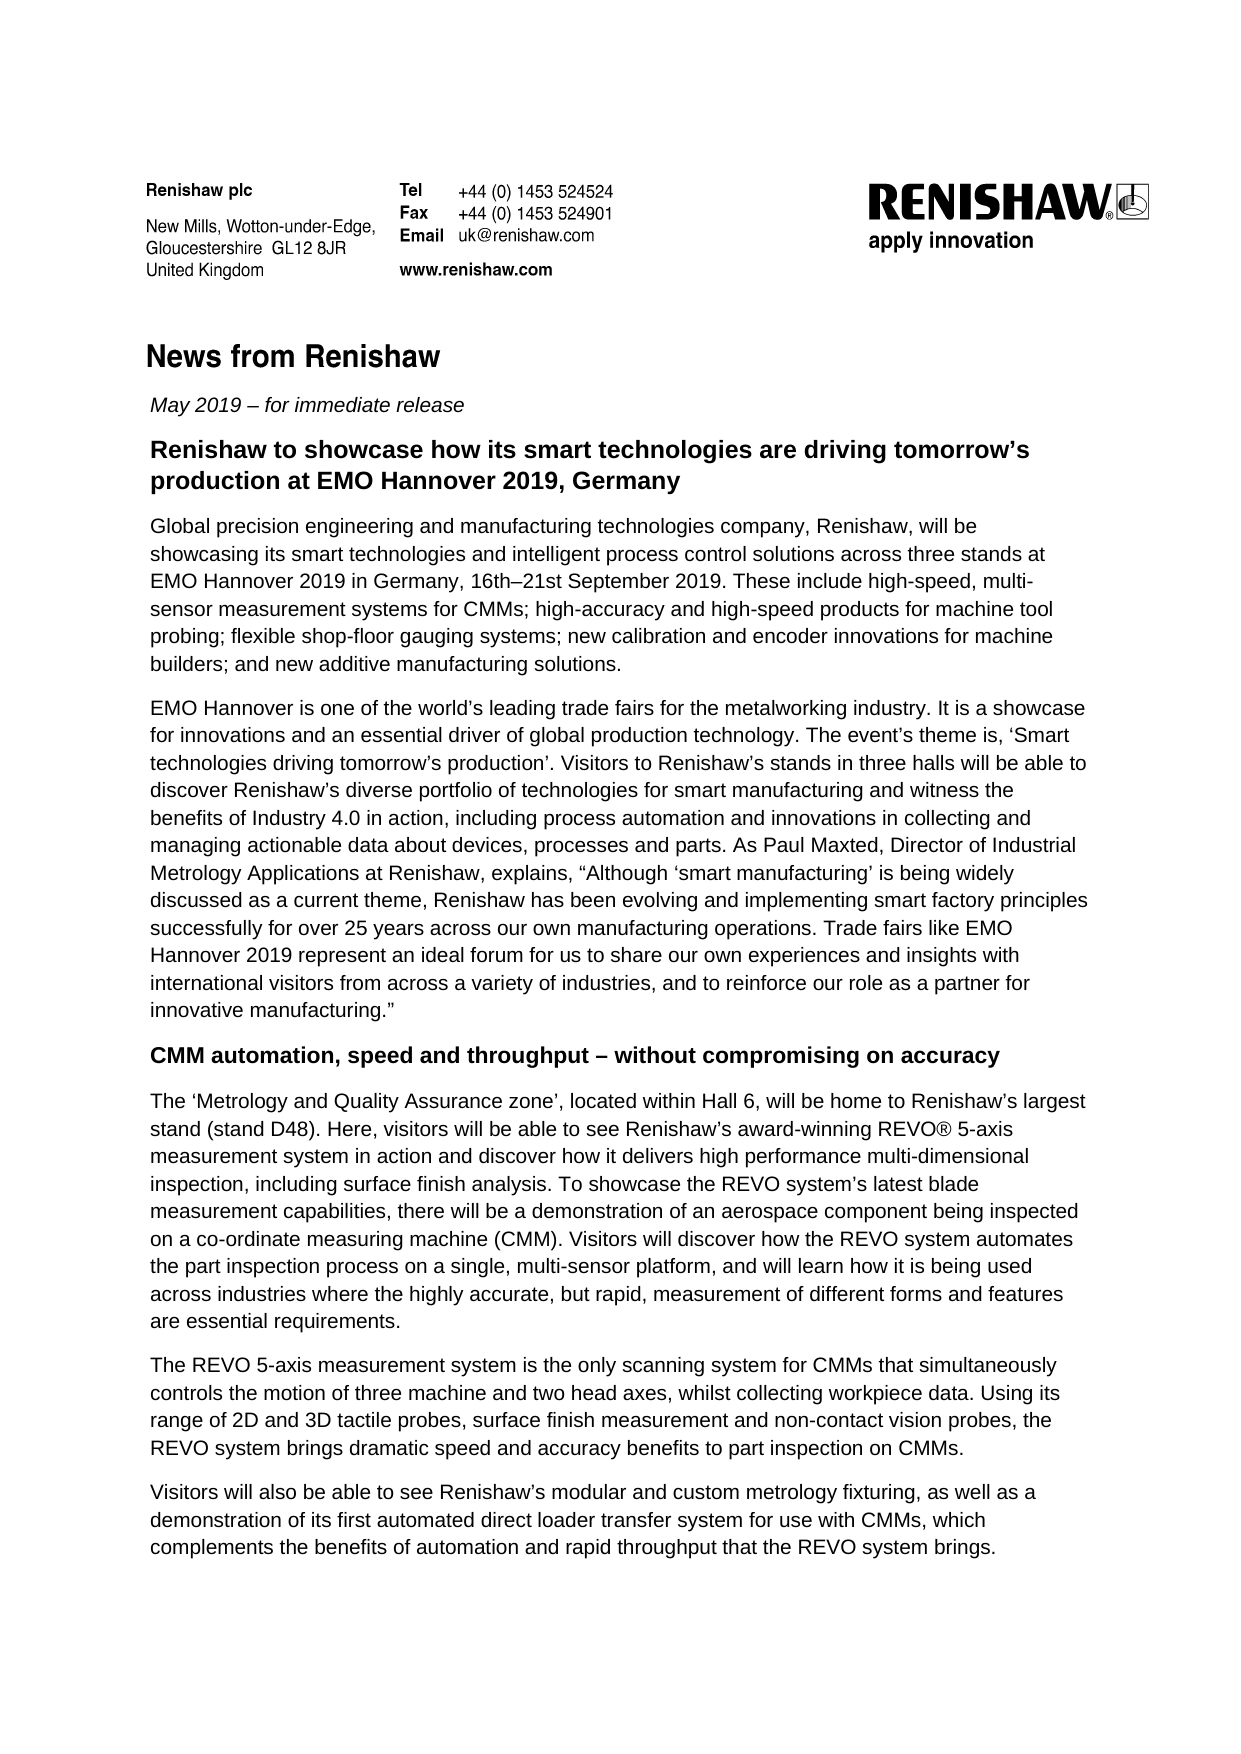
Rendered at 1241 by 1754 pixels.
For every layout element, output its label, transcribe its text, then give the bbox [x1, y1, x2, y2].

text EMO Hannover is one of the world’s leading trade fairs for the metalworking industry. It is a showcase for innovations and an essential driver of global production technology. The event’s theme is, ‘Smart technologies driving tomorrow’s production’. Visitors to Renishaw’s stands in three halls will be able to discover Renishaw’s diverse portfolio of technologies for smart manufacturing and witness the benefits of Industry 4.0 in action, including process automation and innovations in collecting and managing actionable data about devices, processes and parts. As Paul Maxted, Director of Industrial Metrology Applications at Renishaw, explains, “Although ‘smart manufacturing’ is being widely discussed as a current theme, Renishaw has been evolving and implementing smart factory principles successfully for over 25 years across our own manufacturing operations. Trade fairs like EMO Hannover 2019 represent an ideal forum for us to share our own experiences and insights with international visitors from across a variety of industries, and to reinforce our role as a partner for innovative manufacturing.” [150, 696, 1090, 1022]
text The REVO 5-axis measurement system is the only scanning system for CMMs that simultaneously controls the motion of three machine and two head axes, whilst collecting workpiece data. Using its range of 2D and 3D tactile probes, surface finish measurement and non-contact vision probes, the REVO system brings dramatic speed and accuracy benefits to part inspection on CMMs. [150, 1353, 1090, 1460]
text The ‘Metrology and Quality Assurance zone’, located within Hall 6, will be home to Renishaw’s largest stand (stand D48). Here, visitors will be able to see Renishaw’s award-winning REVO® 5-axis measurement system in action and discover how it delivers high performance multi-dimensional inspection, including surface finish analysis. To showcase the REVO system’s latest blade measurement capabilities, there will be a demonstration of an aerospace component being inspected on a co-ordinate measuring machine (CMM). Visitors will discover how the REVO system automates the part inspection process on a single, multi-sensor platform, and will learn how it is being used across industries where the highly accurate, but rapid, measurement of different forms and features are essential requirements. [150, 1089, 1090, 1333]
text May 2019 – for immediate release [150, 391, 1090, 417]
text CMM automation, speed and throughput – without compromising on accuracy [150, 1042, 1090, 1069]
picture [116, 150, 1169, 391]
text Visitors will also be able to see Renishaw’s modular and custom metrology fixturing, as well as a demonstration of its first automated direct loader transfer system for use with CMMs, which complements the benefits of automation and rapid throughput that the REVO system brings. [150, 1480, 1090, 1559]
text Global precision engineering and manufacturing technologies company, Renishaw, will be showcasing its smart technologies and intelligent process control solutions across three stands at EMO Hannover 2019 in Germany, 16th–21st September 2019. These include high-speed, multi-sensor measurement systems for CMMs; high-accuracy and high-speed products for machine tool probing; flexible shop-floor gauging systems; new calibration and encoder innovations for machine builders; and new additive manufacturing solutions. [150, 514, 1090, 675]
text Renishaw to showcase how its smart technologies are driving tomorrow’s production at EMO Hannover 2019, Germany [150, 435, 1090, 495]
